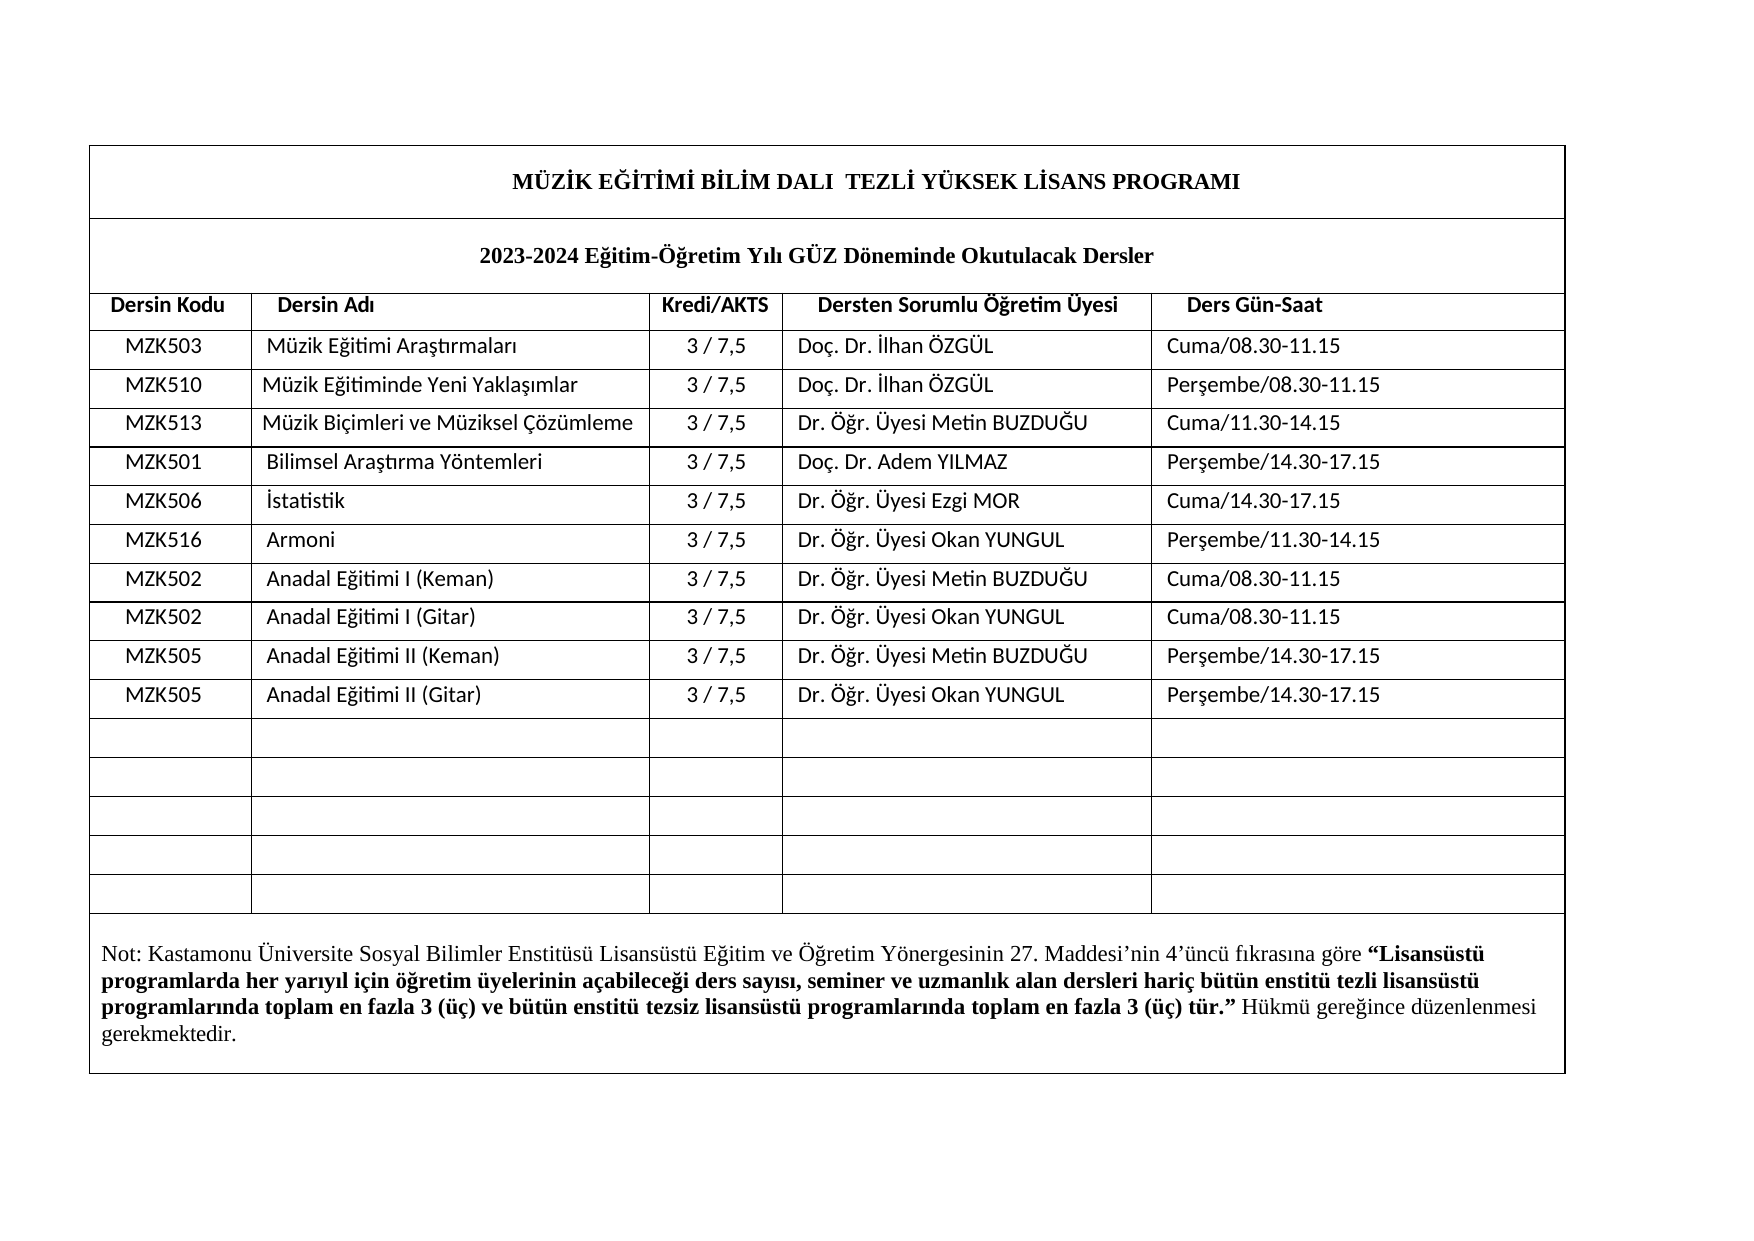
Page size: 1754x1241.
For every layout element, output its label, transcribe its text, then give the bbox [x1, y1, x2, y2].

table_cell Armoni [252, 525, 649, 563]
table_cell Anadal Eğitimi I (Gitar) [252, 603, 649, 640]
table_cell Bilimsel Araştırma Yöntemleri [252, 448, 649, 485]
table_cell [783, 797, 1151, 835]
table_cell [650, 758, 782, 796]
table_cell Doç. Dr. İlhan ÖZGÜL [783, 370, 1151, 407]
table_header MÜZİK EĞİTİMİ BİLİM DALI TEZLİ YÜKSEK LİSANS PROGRAMI [90, 146, 1564, 218]
table_cell MZK502 [90, 564, 251, 601]
table_cell Anadal Eğitimi II (Keman) [252, 641, 649, 679]
table_cell Doç. Dr. İlhan ÖZGÜL [783, 331, 1151, 369]
table_cell [252, 758, 649, 796]
table_cell Dr. Öğr. Üyesi Okan YUNGUL [783, 603, 1151, 640]
table_cell Cuma/14.30-17.15 [1152, 486, 1564, 524]
table_cell 2023-2024 Eğitim-Öğretim Yılı GÜZ Döneminde Okutulacak Dersler [90, 219, 1564, 292]
table_cell [650, 836, 782, 874]
table_cell [783, 719, 1151, 757]
table_cell [252, 719, 649, 757]
table_cell Cuma/08.30-11.15 [1152, 564, 1564, 601]
table_cell [783, 875, 1151, 913]
table_cell Dr. Öğr. Üyesi Metin BUZDUĞU [783, 564, 1151, 601]
table_cell [1152, 836, 1564, 874]
table_cell [1152, 875, 1564, 913]
table_cell MZK502 [90, 603, 251, 640]
table_cell 3 / 7,5 [650, 680, 782, 718]
table_cell 3 / 7,5 [650, 525, 782, 563]
table_cell [650, 797, 782, 835]
table_cell [783, 836, 1151, 874]
table_cell 3 / 7,5 [650, 331, 782, 369]
table_cell Dersin Kodu [90, 294, 251, 330]
table_cell Cuma/08.30-11.15 [1152, 603, 1564, 640]
table_cell [90, 758, 251, 796]
table_cell [650, 719, 782, 757]
table_cell MZK510 [90, 370, 251, 407]
table_cell Cuma/08.30-11.15 [1152, 331, 1564, 369]
table_cell [1152, 719, 1564, 757]
table_cell [90, 797, 251, 835]
table_cell Dr. Öğr. Üyesi Metin BUZDUĞU [783, 409, 1151, 446]
table_cell Doç. Dr. Adem YILMAZ [783, 448, 1151, 485]
table_cell MZK505 [90, 641, 251, 679]
table_cell 3 / 7,5 [650, 370, 782, 407]
table_cell Perşembe/11.30-14.15 [1152, 525, 1564, 563]
table_cell İstatistik [252, 486, 649, 524]
table_cell [1152, 758, 1564, 796]
table_cell Dersten Sorumlu Öğretim Üyesi [783, 294, 1151, 330]
table_cell Dr. Öğr. Üyesi Okan YUNGUL [783, 680, 1151, 718]
table_cell [252, 836, 649, 874]
table_cell [90, 875, 251, 913]
table_cell Müzik Biçimleri ve Müziksel Çözümleme [252, 409, 649, 446]
table_cell Müzik Eğitiminde Yeni Yaklaşımlar [252, 370, 649, 407]
table_cell 3 / 7,5 [650, 409, 782, 446]
table_cell 3 / 7,5 [650, 603, 782, 640]
table_cell Cuma/11.30-14.15 [1152, 409, 1564, 446]
table_cell Anadal Eğitimi II (Gitar) [252, 680, 649, 718]
table_cell Dr. Öğr. Üyesi Metin BUZDUĞU [783, 641, 1151, 679]
table_cell Perşembe/14.30-17.15 [1152, 680, 1564, 718]
table_cell Müzik Eğitimi Araştırmaları [252, 331, 649, 369]
table_cell [252, 875, 649, 913]
table_cell Dr. Öğr. Üyesi Ezgi MOR [783, 486, 1151, 524]
table_cell 3 / 7,5 [650, 564, 782, 601]
table_cell MZK513 [90, 409, 251, 446]
table_cell Not: Kastamonu Üniversite Sosyal Bilimler Enstitüsü Lisansüstü Eğitim ve Öğretim Yönergesinin 27. Maddesi’nin 4’üncü fıkrasına göre “Lisansüstü programlarda her yarıyıl için öğretim üyelerinin açabileceği ders sayısı, seminer ve uzmanlık alan dersleri hariç bütün enstitü tezli lisansüstü programlarında toplam en fazla 3 (üç) ve bütün enstitü tezsiz lisansüstü programlarında toplam en fazla 3 (üç) tür.” Hükmü gereğince düzenlenmesi gerekmektedir. [90, 914, 1564, 1073]
table_cell 3 / 7,5 [650, 486, 782, 524]
table_cell Dr. Öğr. Üyesi Okan YUNGUL [783, 525, 1151, 563]
table_cell Perşembe/14.30-17.15 [1152, 448, 1564, 485]
table_cell [90, 836, 251, 874]
table_cell [252, 797, 649, 835]
table_cell MZK505 [90, 680, 251, 718]
table_cell MZK506 [90, 486, 251, 524]
table_cell MZK501 [90, 448, 251, 485]
table_cell 3 / 7,5 [650, 641, 782, 679]
table_cell Perşembe/14.30-17.15 [1152, 641, 1564, 679]
table_cell Ders Gün-Saat [1152, 294, 1564, 330]
table_cell Dersin Adı [252, 294, 649, 330]
table_cell [650, 875, 782, 913]
table_cell MZK503 [90, 331, 251, 369]
table_cell [783, 758, 1151, 796]
table_cell [1152, 797, 1564, 835]
table_cell 3 / 7,5 [650, 448, 782, 485]
table_cell MZK516 [90, 525, 251, 563]
table_cell Kredi/AKTS [650, 294, 782, 330]
table_cell Perşembe/08.30-11.15 [1152, 370, 1564, 407]
table_cell [90, 719, 251, 757]
table_cell Anadal Eğitimi I (Keman) [252, 564, 649, 601]
